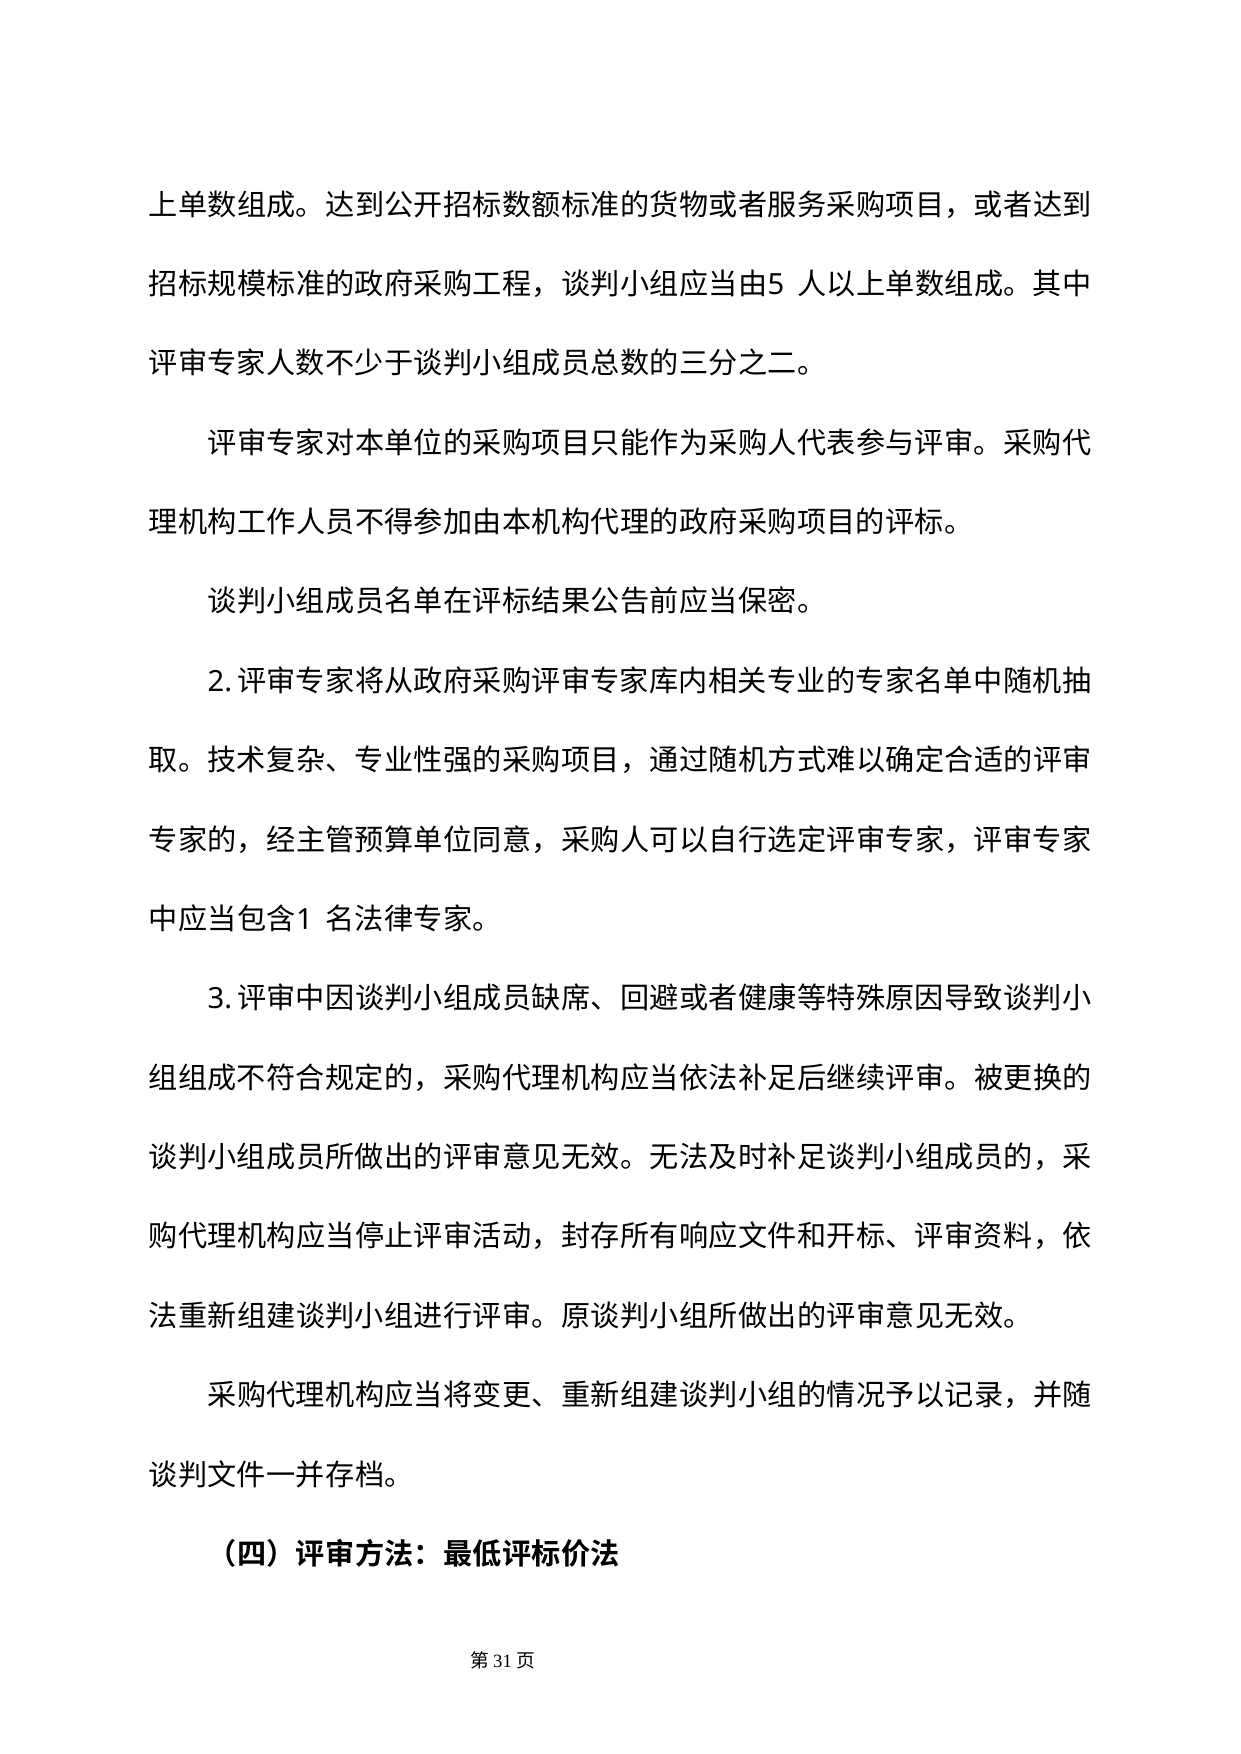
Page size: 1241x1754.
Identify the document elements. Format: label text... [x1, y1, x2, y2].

text 采购代理机构应当将变更、重新组建谈判小组的情况予以记录，并随谈判文件一并存档。 [148, 1353, 1092, 1512]
text 评审专家对本单位的采购项目只能作为采购人代表参与评审。采购代理机构工作人员不得参加由本机构代理的政府采购项目的评标。 [148, 401, 1092, 559]
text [148, 163, 1092, 401]
text 3.评审中因谈判小组成员缺席、回避或者健康等特殊原因导致谈判小组组成不符合规定的，采购代理机构应当依法补足后继续评审。被更换的谈判小组成员所做出的评审意见无效。无法及时补足谈判小组成员的，采购代理机构应当停止评审活动，封存所有响应文件和开标、评审资料，依法重新组建谈判小组进行评审。原谈判小组所做出的评审意见无效。 [148, 956, 1092, 1353]
text 谈判小组成员名单在评标结果公告前应当保密。 [148, 559, 1092, 639]
text 2.评审专家将从政府采购评审专家库内相关专业的专家名单中随机抽取。技术复杂、专业性强的采购项目，通过随机方式难以确定合适的评审专家的，经主管预算单位同意，采购人可以自行选定评审专家，评审专家中应当包含1名法律专家。 [148, 639, 1092, 956]
text （四）评审方法：最低评标价法 [148, 1512, 1092, 1591]
